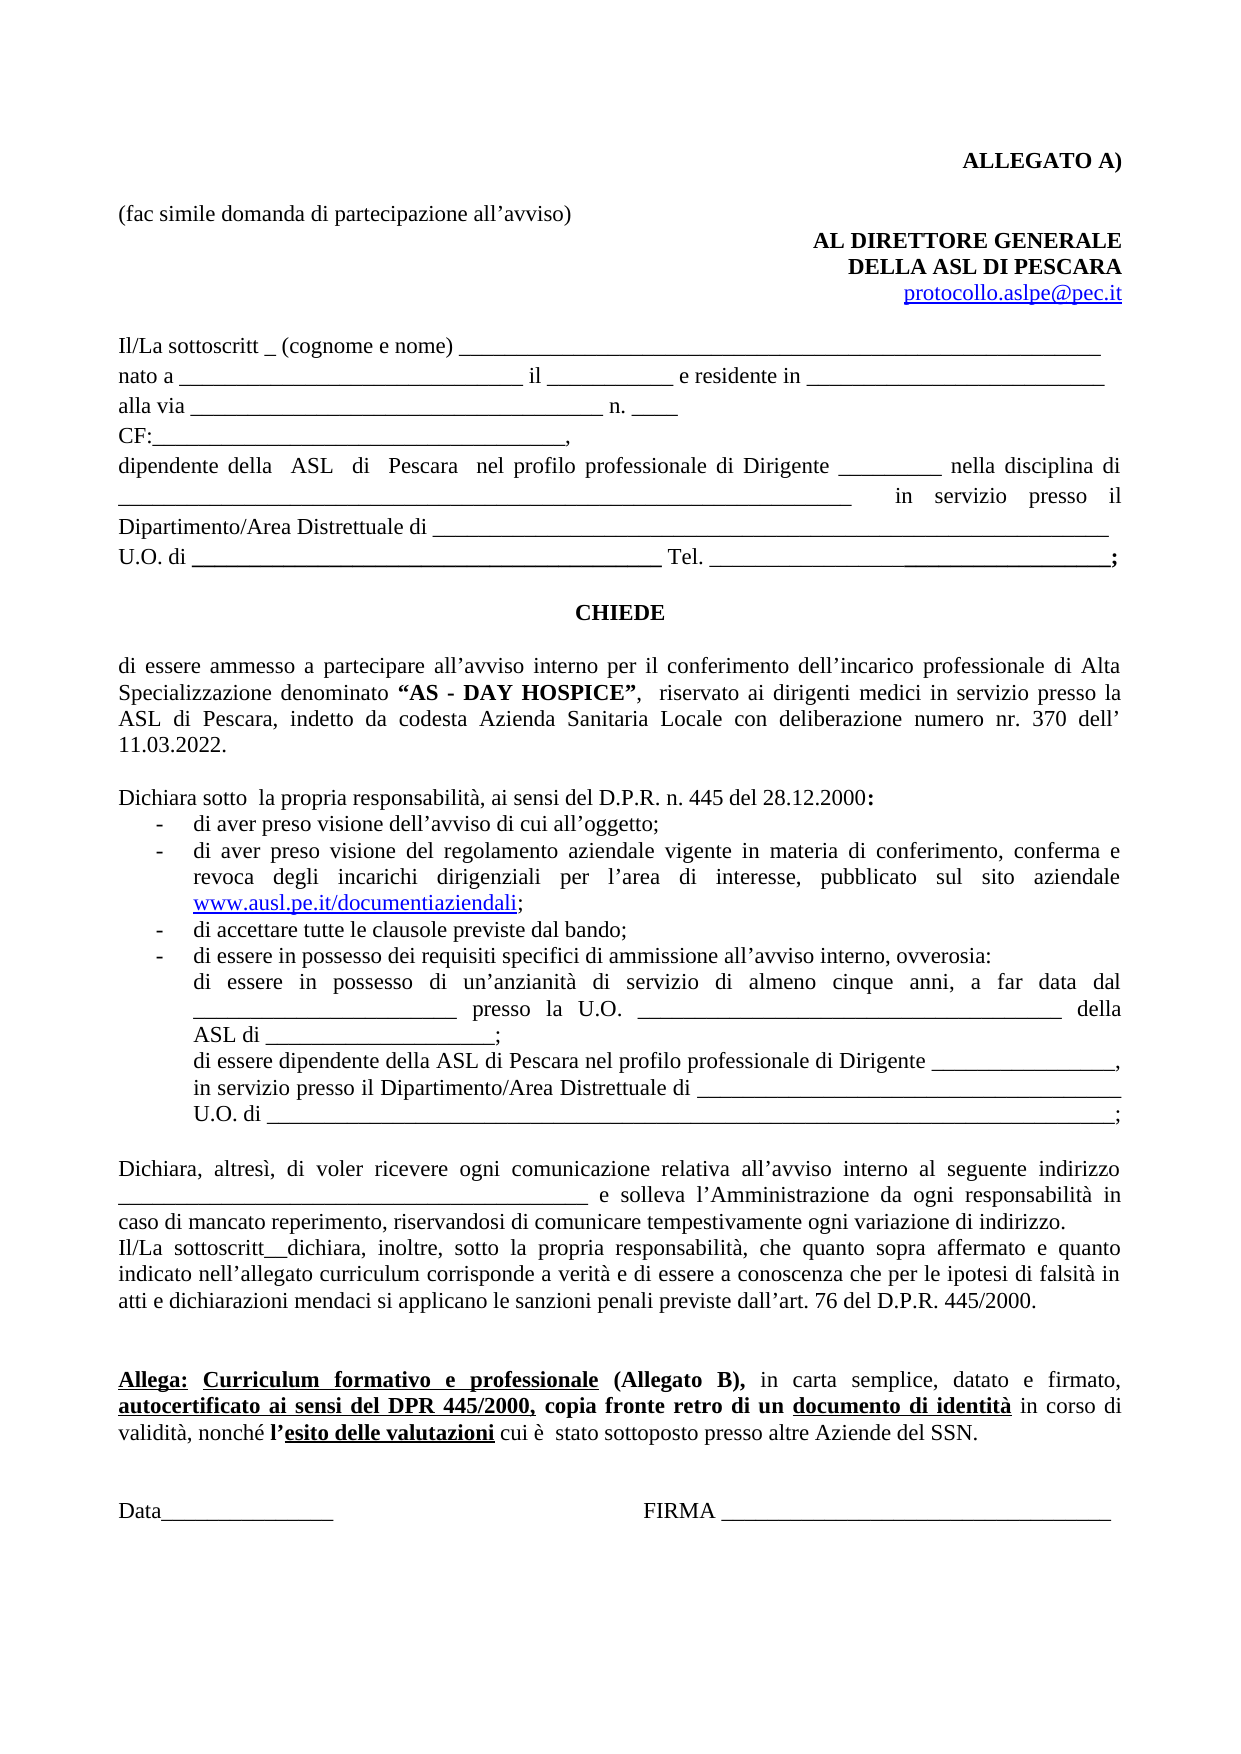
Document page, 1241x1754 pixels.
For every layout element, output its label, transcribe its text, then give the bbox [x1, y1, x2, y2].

text U.O. di _________________________________________ Tel. ___________________________________; [118, 543, 1122, 569]
text DELLA ASL DI PESCARA [118, 253, 1122, 279]
list di essere in possesso dei requisiti specifici di ammissione all’avviso interno, ovverosia: [156, 942, 1122, 968]
text (fac simile domanda di partecipazione all’avviso) [118, 200, 1122, 227]
text AL DIRETTORE GENERALE [118, 227, 1122, 253]
text Il/La sottoscritt__dichiara, inoltre, sotto la propria responsabilità, che quanto sopra affermato e quanto indicato nell’allegato curriculum corrisponde a verità e di essere a conoscenza che per le ipotesi di falsità in atti e dichiarazioni mendaci si applicano le sanzioni penali previste dall’art. 76 del D.P.R. 445/2000. [118, 1234, 1122, 1313]
text Dichiara sotto la propria responsabilità, ai sensi del D.P.R. n. 445 del 28.12.2000: [118, 784, 1122, 810]
text di essere ammesso a partecipare all’avviso interno per il conferimento dell’incarico professionale di Alta Specializzazione denominato “AS - DAY HOSPICE”, riservato ai dirigenti medici in servizio presso la ASL di Pescara, indetto da codesta Azienda Sanitaria Locale con deliberazione numero nr. 370 dell’ 11.03.2022. [118, 652, 1122, 758]
list di aver preso visione del regolamento aziendale vigente in materia di conferimento, conferma e revoca degli incarichi dirigenziali per l’area di interesse, pubblicato sul sito aziendale www.ausl.pe.it/documentiaziendali; [156, 837, 1122, 916]
text Data_______________ FIRMA __________________________________ [118, 1498, 1122, 1524]
text ALLEGATO A) [793, 148, 1122, 174]
text Dichiara, altresì, di voler ricevere ogni comunicazione relativa all’avviso interno al seguente indirizzo _________________________________________ e solleva l’Amministrazione da ogni responsabilità in caso di mancato reperimento, riservandosi di comunicare tempestivamente ogni variazione di indirizzo. [118, 1155, 1122, 1234]
text Allega: Curriculum formativo e professionale (Allegato B), in carta semplice, datato e firmato, autocertificato ai sensi del DPR 445/2000, copia fronte retro di un documento di identità in corso di validità, nonché l’esito delle valutazioni cui è stato sottoposto presso altre Aziende del SSN. [118, 1366, 1122, 1445]
table_cell nato a ______________________________ il ___________ e residente in __________________________ alla via ____________________________________ n. ____ [107, 362, 1125, 422]
list di aver preso visione dell’avviso di cui all’oggetto; [156, 810, 1122, 837]
text CHIEDE [118, 599, 1122, 626]
list di essere in possesso di un’anzianità di servizio di almeno cinque anni, a far data dal _______________________ presso la U.O. _____________________________________ della ASL di ____________________; [193, 968, 1122, 1047]
table_header Il/La sottoscritt _ (cognome e nome) ________________________________________________________ [107, 332, 1125, 362]
text CF:____________________________________, [118, 422, 1122, 448]
list di accettare tutte le clausole previste dal bando; [156, 916, 1122, 942]
text dipendente della ASL di Pescara nel profilo professionale di Dirigente _________ nella disciplina di ________________________________________________________________ in servizio presso il Dipartimento/Area Distrettuale di ___________________________________________________________ [118, 452, 1122, 539]
list di essere dipendente della ASL di Pescara nel profilo professionale di Dirigente ________________, in servizio presso il Dipartimento/Area Distrettuale di _____________________________________ U.O. di __________________________________________________________________________; [193, 1047, 1122, 1127]
text protocollo.aslpe@pec.it [118, 279, 1122, 306]
